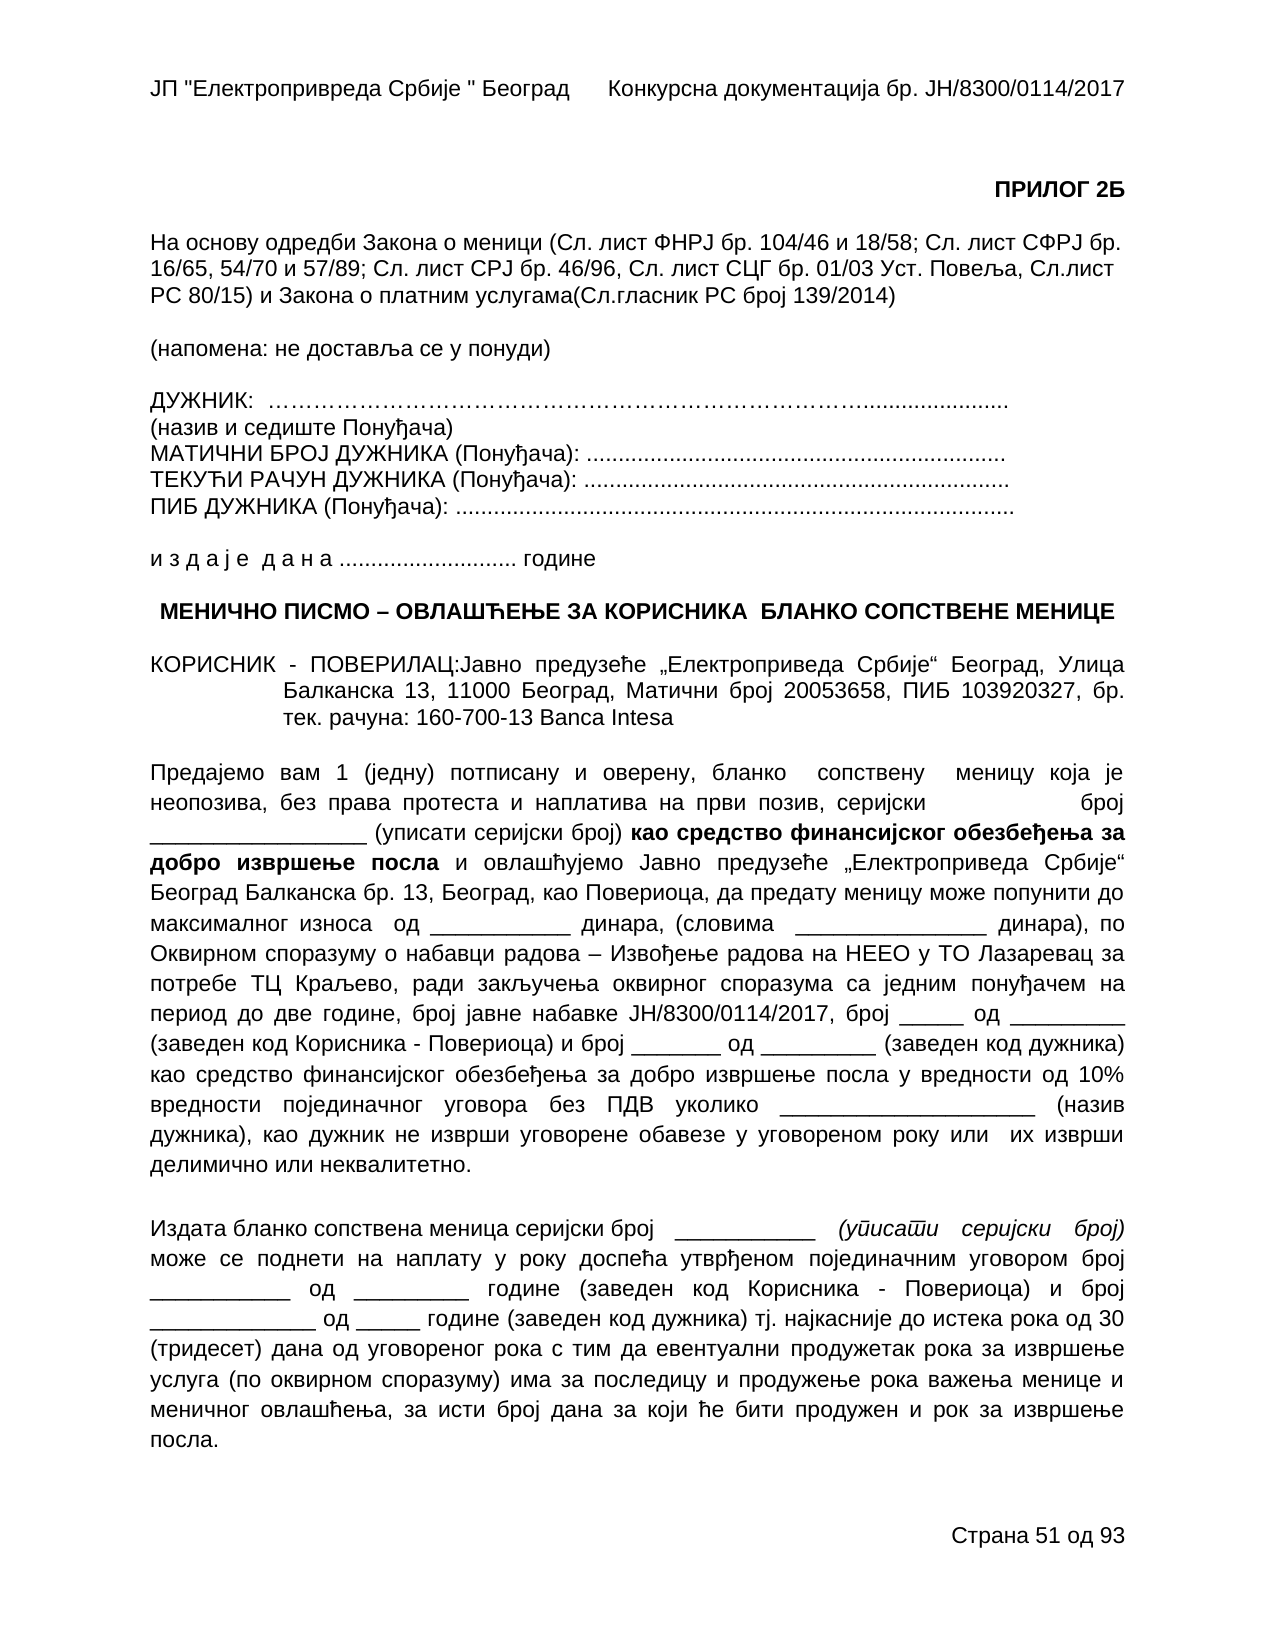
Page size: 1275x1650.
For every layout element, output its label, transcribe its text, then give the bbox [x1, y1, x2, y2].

text ПРИЛОГ 2Б [150, 176, 1125, 203]
text ТЕКУЋИ РАЧУН ДУЖНИКА (Понуђача): ................................................................... [150, 466, 1125, 493]
text (назив и седиште Понуђача) [150, 413, 1125, 440]
text ПИБ ДУЖНИКА (Понуђача): ........................................................................................ [150, 493, 1125, 519]
text КОРИСНИК - ПОВЕРИЛАЦ:Јавно предузеће „Електроприведа Србије“ Београд, Улица Балканска 13, 11000 Београд, Матични број 20053658, ПИБ 103920327, бр. тек. рачуна: 160-700-13 Banca Intesa [150, 651, 1125, 730]
text ДУЖНИК: ……………………………………………………………………....................... [150, 387, 1125, 413]
text Предајемо вам 1 (једну) потписану и оверену, бланко сопствену меницу која је неопозива, без права протеста и наплатива на први позив, серијски број _________________ (уписати серијски број) као средство финансијског обезбеђења за добро извршење посла и овлашћујемо Јавно предузеће „Електроприведа Србије“ Београд Балканска бр. 13, Београд, као Повериоца, да предату меницу може попунити до максималног износа од ___________ динара, (словима _______________ динара), по Оквирном споразуму о набавци радова – Извођење радова на НЕЕО у ТО Лазаревац за потребе ТЦ Краљево, ради закључења оквирног споразума са једним понуђачем на период до две године, број јавне набавке JН/8300/0114/2017, број _____ од _________ (заведен код Корисника - Повериоца) и број _______ од _________ (заведен код дужника) као средство финансијског обезбеђења за добро извршење посла у вредности од 10% вредности појединачног уговора без ПДВ уколико ____________________ (назив дужника), као дужник не изврши уговорене обавезе у уговореном року или их изврши делимично или неквалитетно. [150, 758, 1125, 1178]
text Нa oснoву oдрeдби Зaкoнa o мeници (Сл. лист ФНРJ бр. 104/46 и 18/58; Сл. лист СФРJ бр. 16/65, 54/70 и 57/89; Сл. лист СРJ бр. 46/96, Сл. лист СЦГ бр. 01/03 Уст. Повеља, Сл.лист РС 80/15) и Зaкoнa o платним услугама(Сл.гласник РС број 139/2014) [150, 229, 1125, 308]
text (напомена: не доставља се у понуди) [150, 334, 1125, 361]
text МЕНИЧНО ПИСМО – ОВЛАШЋЕЊЕ ЗА КОРИСНИКА БЛАНКО СОПСТВЕНЕ МЕНИЦЕ [150, 598, 1125, 624]
text Издата бланко сопствена меница серијски број ___________ (уписати серијски број) може се поднети на наплату у року доспећа утврђеном појединачним уговором број ___________ од _________ године (заведен код Корисника - Повериоца) и број _____________ од _____ године (заведен код дужника) тј. најкасније до истека рока од 30 (тридесет) дана од уговореног рока с тим да евентуални продужетак рока за извршење услуга (по оквирном споразуму) има за последицу и продужење рока важења менице и меничног овлашћења, за исти број дана за који ће бити продужен и рок за извршење посла. [150, 1214, 1125, 1452]
text и з д а ј е д а н а ............................ године [150, 545, 1125, 572]
text МАТИЧНИ БРОЈ ДУЖНИКА (Понуђача): .................................................................. [150, 440, 1125, 466]
